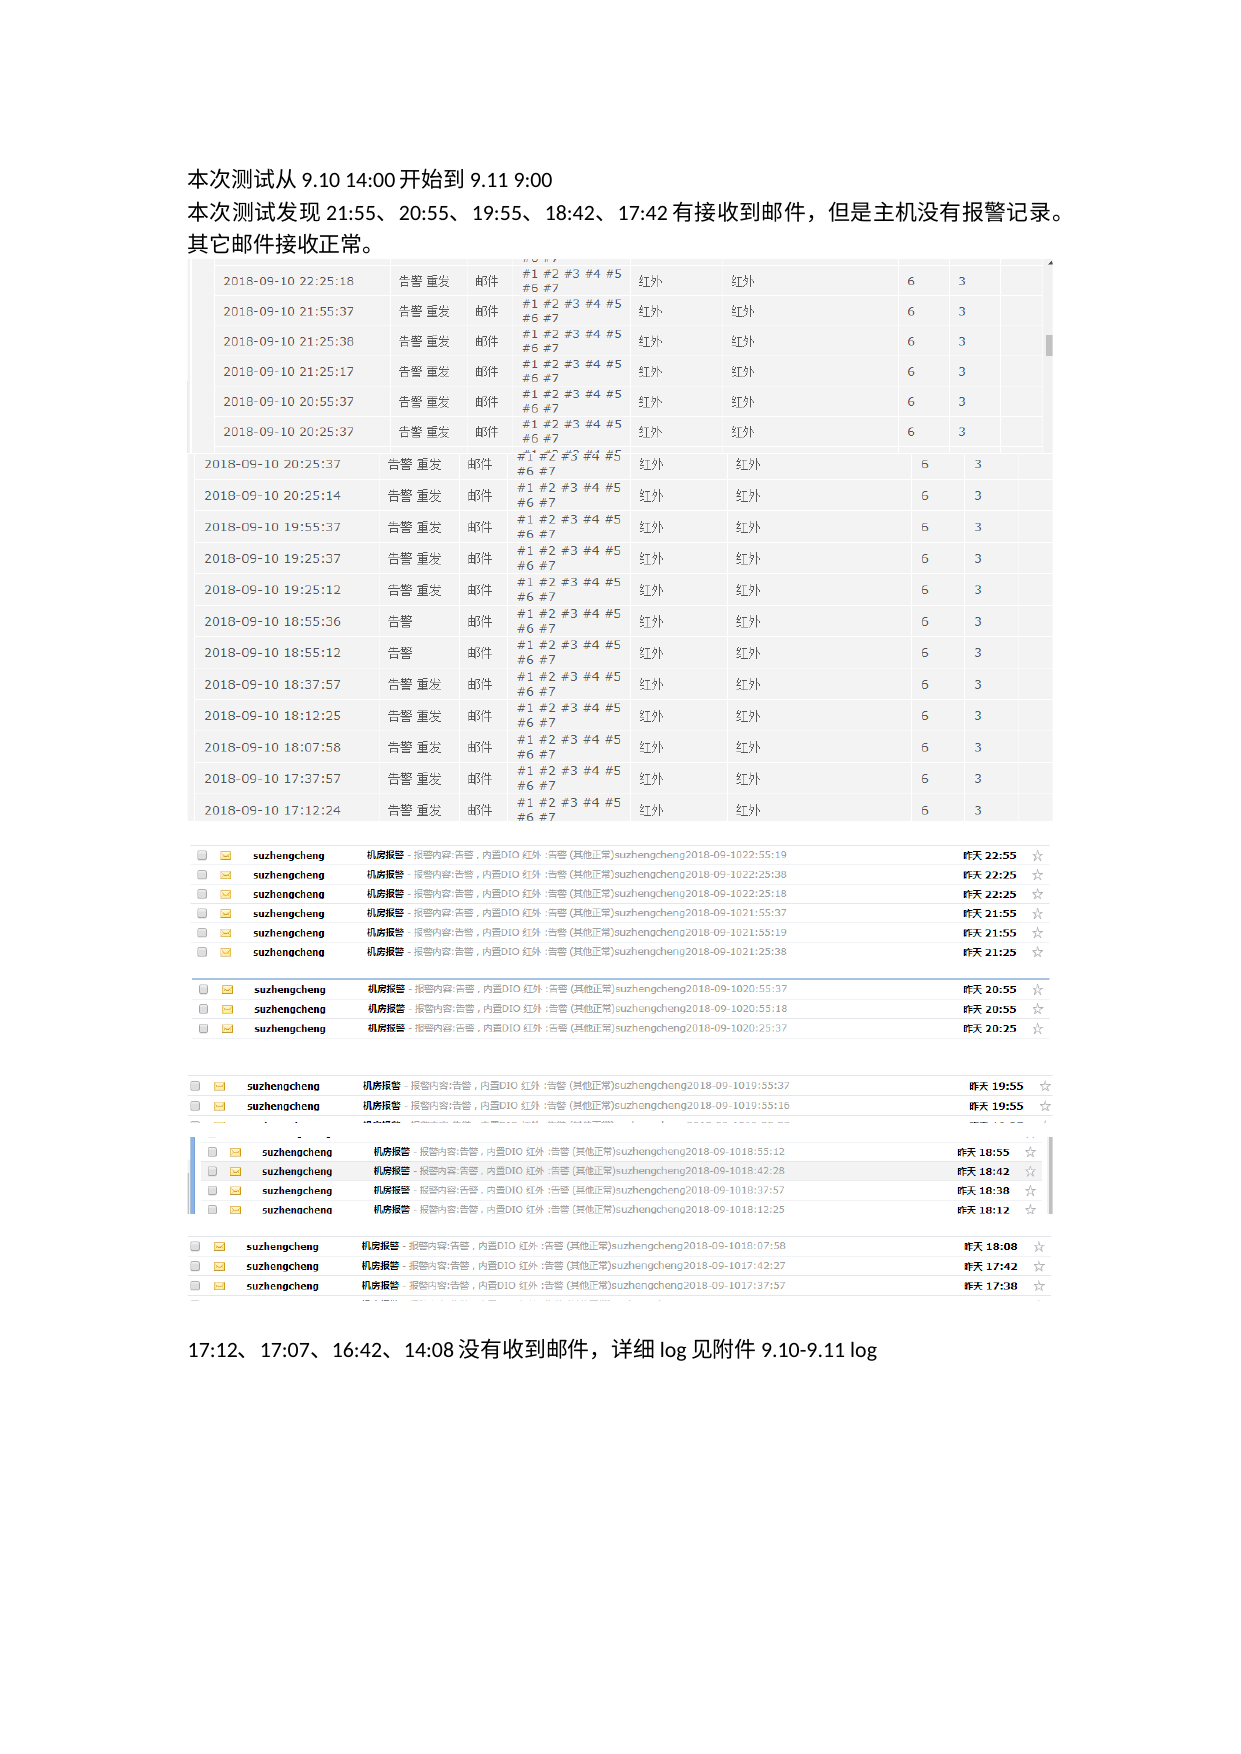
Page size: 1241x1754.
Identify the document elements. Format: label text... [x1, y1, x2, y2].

picture [187, 1234, 1053, 1301]
picture [187, 974, 1053, 1042]
picture [187, 454, 1053, 821]
picture [187, 259, 1053, 453]
text 本次测试发现21:55、20:55、19:55、18:42、17:42有接收到邮件，但是主机没有报警记录。其它邮件接收正常。 [187, 194, 1053, 259]
text 本次测试从9.10 14:00开始到9.11 9:00 [187, 162, 1053, 194]
text 17:12、17:07、16:42、14:08没有收到邮件，详细log见附件9.10-9.11 log [187, 1332, 1053, 1364]
picture [187, 844, 1053, 960]
picture [187, 1137, 1053, 1214]
picture [187, 1072, 1053, 1123]
